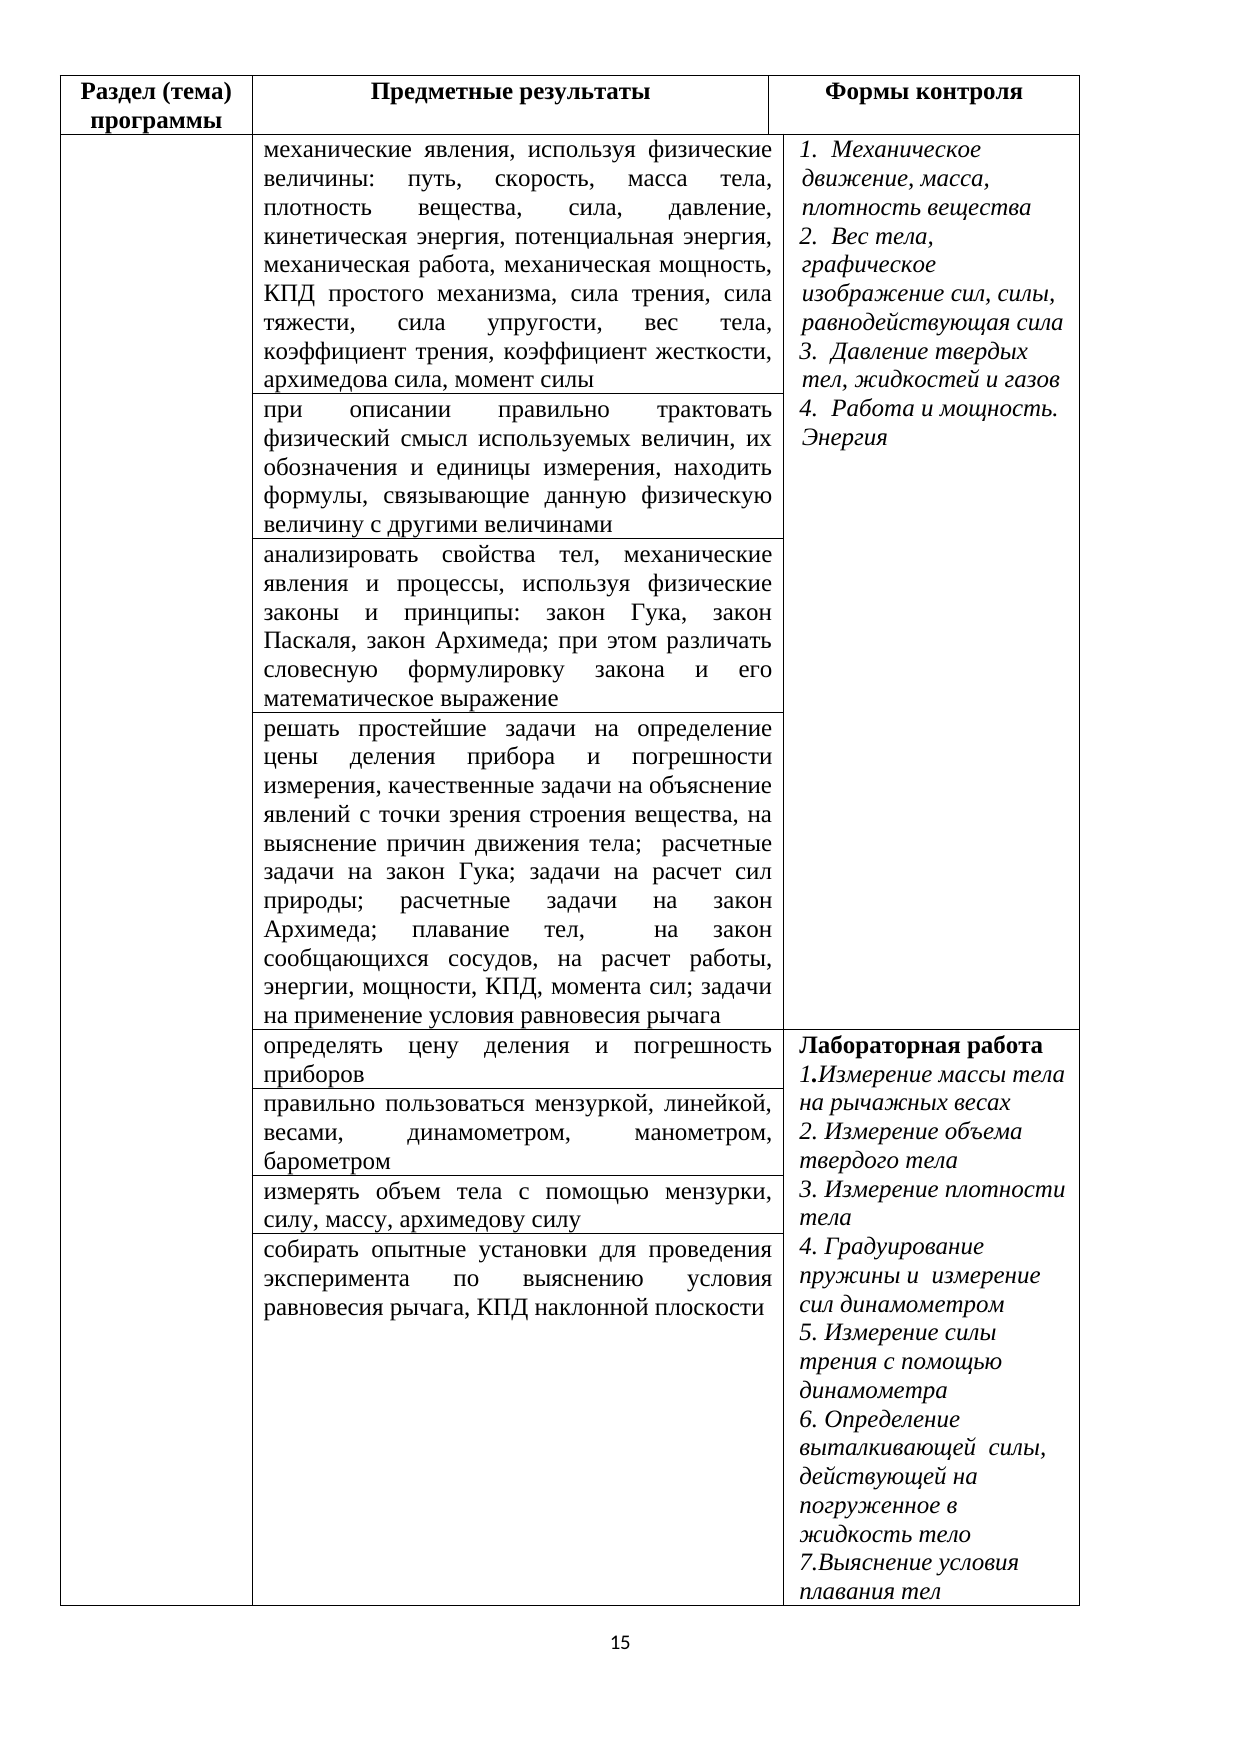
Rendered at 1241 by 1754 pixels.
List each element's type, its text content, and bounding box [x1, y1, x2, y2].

table_cell Лабораторная работа 1.Измерение массы тела на рычажных весах 2. Измерение объема твердого тела 3. Измерение плотности тела 4. Градуирование пружины и измерение сил динамометром 5. Измерение силы трения с помощью динамометра 6. Определение выталкивающей силы, действующей на погруженное в жидкость тело 7.Выяснение условия плавания тел 8. Выяснение условия равновесия рычага 9. Определение КПД при подъеме тела по наклонной плоскости [784, 1030, 1079, 1605]
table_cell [253, 1234, 783, 1605]
table_cell измерять объем тела с помощью мензурки, силу, массу, архимедову силу [253, 1176, 783, 1233]
table_header Предметные результаты [253, 76, 768, 133]
table_cell решать простейшие задачи на определение цены деления прибора и погрешности измерения, качественные задачи на объяснение явлений с точки зрения строения вещества, на выяснение причин движения тела; расчетные задачи на закон Гука; задачи на расчет сил природы; расчетные задачи на закон Архимеда; плавание тел, на закон сообщающихся сосудов, на расчет работы, энергии, мощности, КПД, момента сил; задачи на применение условия равновесия рычага [253, 713, 783, 1029]
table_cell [253, 135, 783, 393]
table_header Формы контроля [769, 76, 1079, 133]
table_cell при описании правильно трактовать физический смысл используемых величин, их обозначения и единицы измерения, находить формулы, связывающие данную физическую величину с другими величинами [253, 394, 783, 538]
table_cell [784, 135, 1079, 1029]
table_cell правильно пользоваться мензуркой, линейкой, весами, динамометром, манометром, барометром [253, 1089, 783, 1175]
table_cell анализировать свойства тел, механические явления и процессы, используя физические законы и принципы: закон Гука, закон Паскаля, закон Архимеда; при этом различать словесную формулировку закона и его математическое выражение [253, 539, 783, 712]
table_header Раздел (тема) программы [61, 76, 252, 133]
table_cell определять цену деления и погрешность приборов [253, 1030, 783, 1087]
